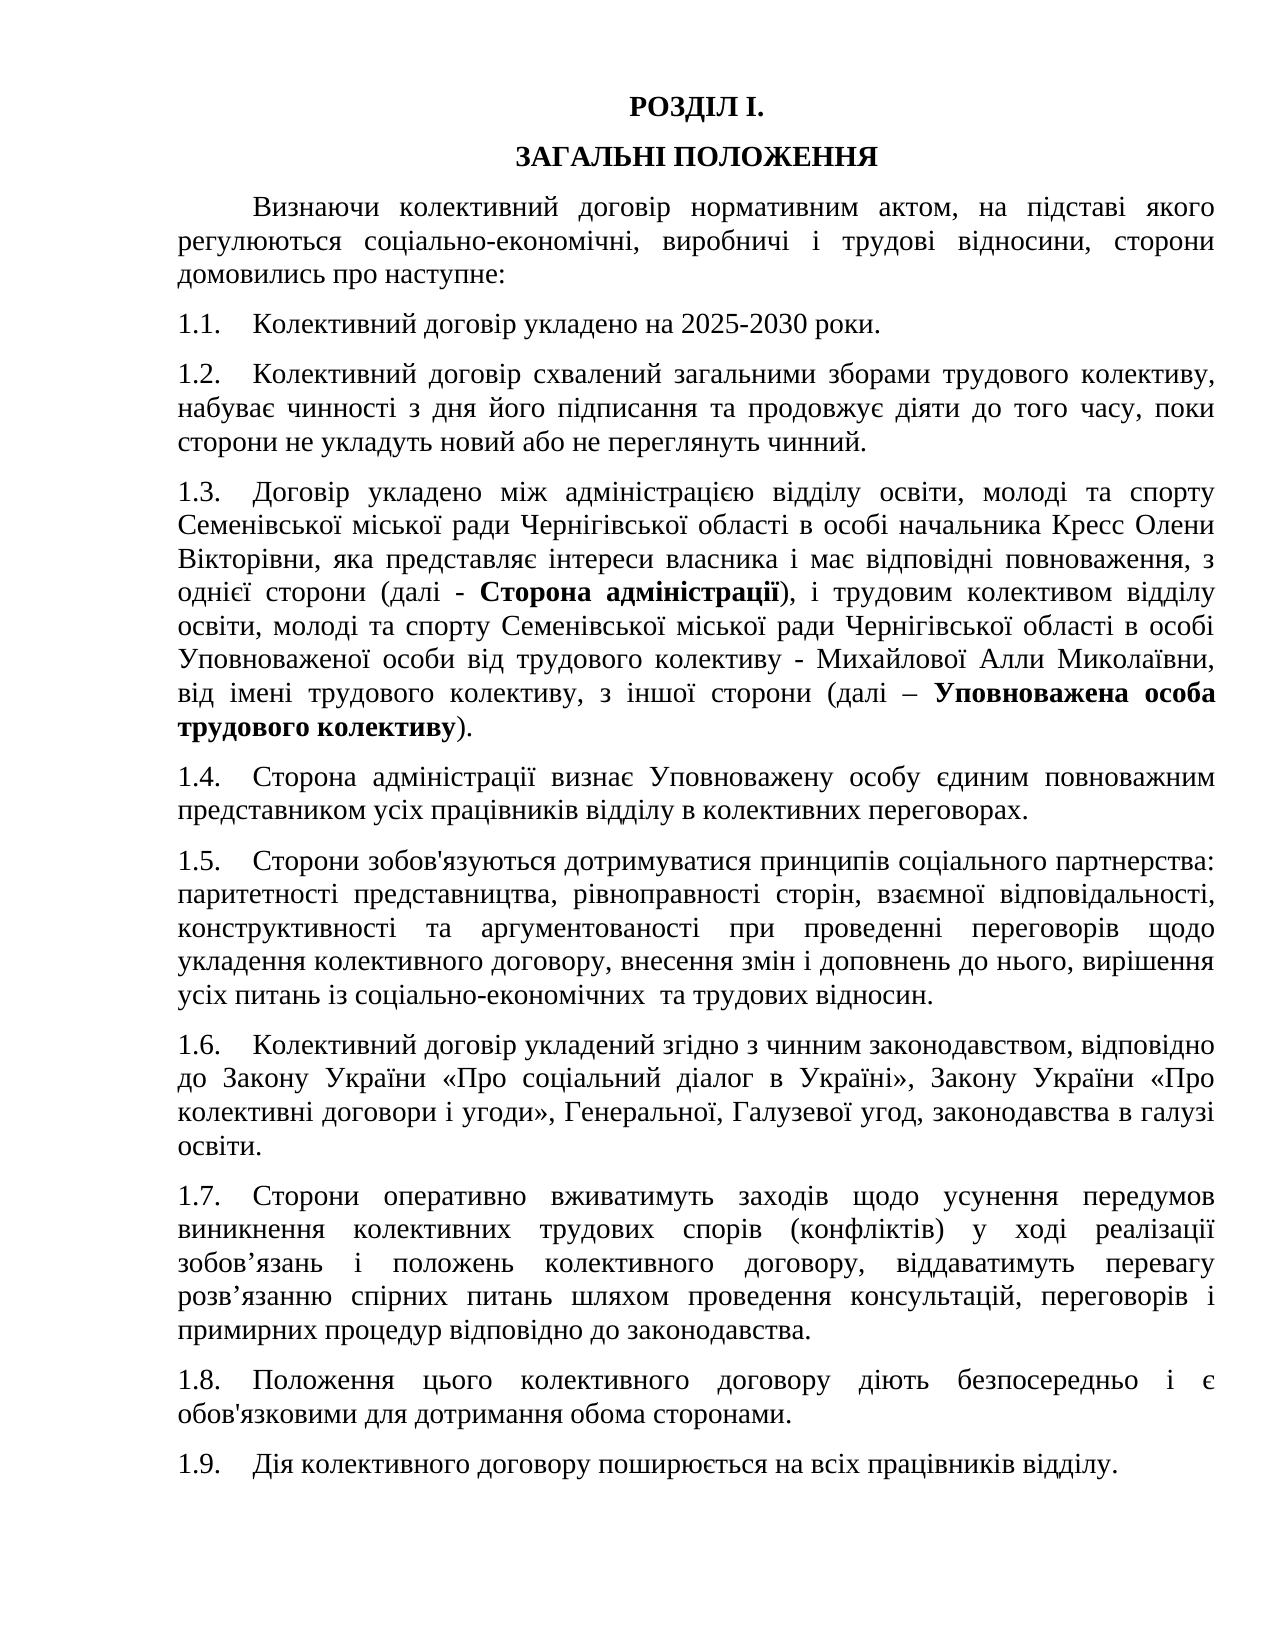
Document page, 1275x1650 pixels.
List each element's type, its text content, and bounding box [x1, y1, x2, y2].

text 1.8. Положення цього колективного договору діють безпосередньо і є обов'язковими для дотримання обома сторонами. [177, 1362, 1216, 1429]
text Визнаючи колективний договір нормативним актом, на підставі якого регулюються соціально-економічні, виробничі і трудові відносини, сторони домовились про наступне: [177, 189, 1216, 290]
text РОЗДІЛ І. [177, 89, 1216, 122]
text 1.1. Колективний договір укладено на 2025-2030 роки. [177, 306, 1216, 340]
text 1.6. Колективний договір укладений згідно з чинним законодавством, відповідно до Закону України «Про соціальний діалог в Україні», Закону України «Про колективні договори і угоди», Генеральної, Галузевої угод, законодавства в галузі освіти. [177, 1027, 1216, 1161]
text 1.4. Сторона адміністрації визнає Уповноважену особу єдиним повноважним представником усіх працівників відділу в колективних переговорах. [177, 759, 1216, 826]
text 1.2. Колективний договір схвалений загальними зборами трудового колективу, набуває чинності з дня його підписання та продовжує діяти до того часу, поки сторони не укладуть новий або не переглянуть чинний. [177, 357, 1216, 457]
text 1.9. Дія колективного договору поширюється на всіх працівників відділу. [177, 1446, 1216, 1479]
text 1.3. Договір укладено між адміністрацією відділу освіти, молоді та спорту Семенівської міської ради Чернігівської області в особі начальника Кресс Олени Вікторівни, яка представляє інтереси власника і має відповідні повноваження, з однієї сторони (далі - Сторона адміністрації), і трудовим колективом відділу освіти, молоді та спорту Семенівської міської ради Чернігівської області в особі Уповноваженої особи від трудового колективу - Михайлової Алли Миколаївни, від імені трудового колективу, з іншої сторони (далі – Уповноважена особа трудового колективу). [177, 474, 1216, 742]
text 1.5. Сторони зобов'язуються дотримуватися принципів соціального партнерства: паритетності представництва, рівноправності сторін, взаємної відповідальності, конструктивності та аргументованості при проведенні переговорів щодо укладення колективного договору, внесення змін і доповнень до нього, вирішення усіх питань із соціально-економічних та трудових відносин. [177, 843, 1216, 1010]
text ЗАГАЛЬНІ ПОЛОЖЕННЯ [177, 139, 1216, 172]
text 1.7. Сторони оперативно вживатимуть заходів щодо усунення передумов виникнення колективних трудових спорів (конфліктів) у ході реалізації зобов’язань і положень колективного договору, віддаватимуть перевагу розв’язанню спірних питань шляхом проведення консультацій, переговорів і примирних процедур відповідно до законодавства. [177, 1178, 1216, 1346]
